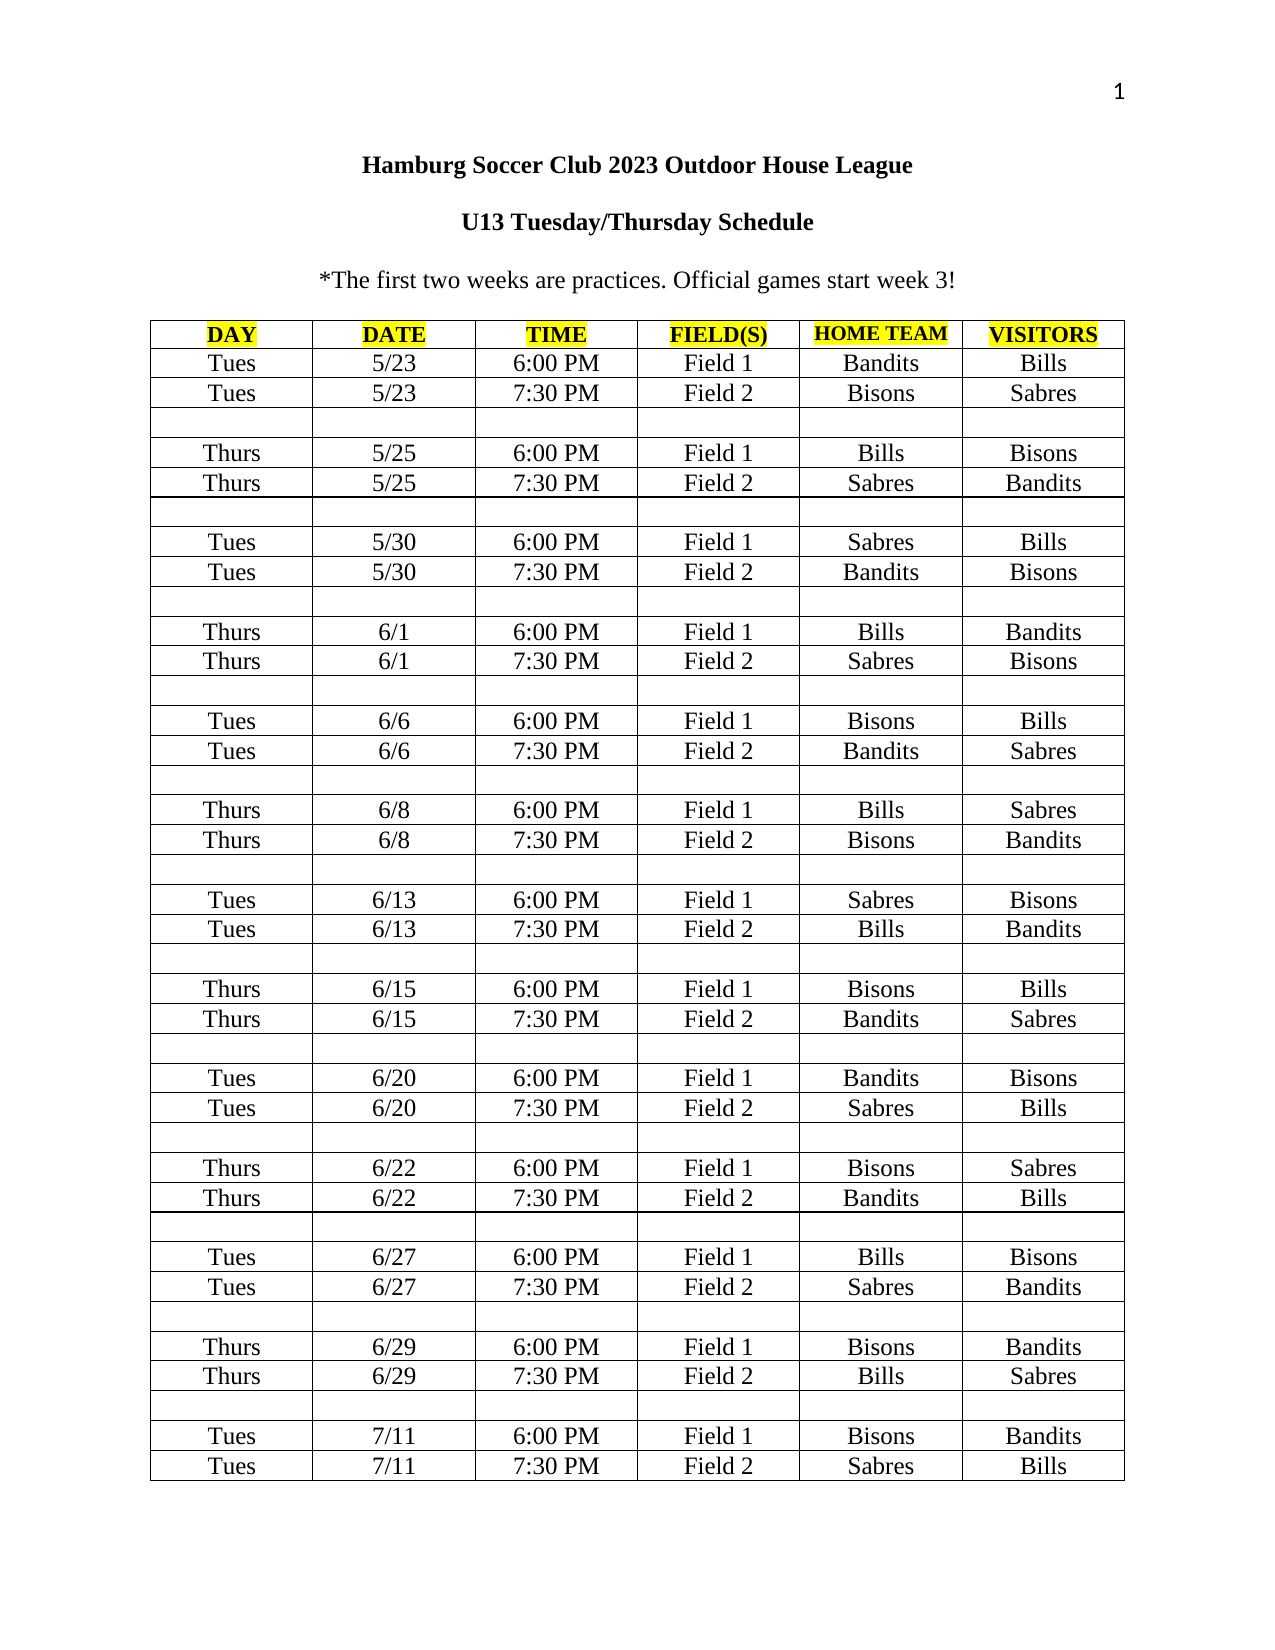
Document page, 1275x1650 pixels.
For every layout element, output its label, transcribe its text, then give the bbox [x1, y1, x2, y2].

table_cell Bisons [963, 438, 1124, 467]
table_cell 7:30 PM [476, 557, 637, 586]
table_cell Bisons [800, 706, 962, 735]
table_cell 5/25 [313, 468, 475, 496]
table_cell 5/25 [313, 438, 475, 467]
table_cell Bills [800, 1361, 962, 1390]
table_cell Tues [151, 349, 312, 377]
table_cell Field 2 [638, 557, 799, 586]
table_cell [963, 1123, 1124, 1152]
table_cell 7:30 PM [476, 378, 637, 407]
table_header TIME [476, 321, 526, 347]
table_cell Sabres [963, 1153, 1124, 1182]
table_header VISITORS [1098, 321, 1124, 347]
text *The first two weeks are practices. Official games start week 3! [150, 265, 1125, 294]
table_cell Sabres [800, 885, 962, 913]
table_cell Field 1 [638, 974, 799, 1003]
table_cell [476, 1123, 637, 1152]
table_cell [313, 1391, 475, 1420]
table_cell Bisons [963, 1064, 1124, 1092]
table_cell 7/11 [313, 1451, 475, 1479]
table_cell Bisons [800, 974, 962, 1003]
table_cell Bandits [963, 1332, 1124, 1360]
table_cell 6:00 PM [476, 527, 637, 556]
table_cell Bandits [963, 1421, 1124, 1450]
table_cell 6:00 PM [476, 1421, 637, 1450]
table_cell Sabres [800, 1451, 962, 1479]
table_cell Sabres [800, 1093, 962, 1122]
table_cell Field 2 [638, 1004, 799, 1033]
table_cell Bisons [800, 1421, 962, 1450]
table_cell [638, 1034, 799, 1062]
table_cell Bandits [963, 1272, 1124, 1301]
table_cell 6/22 [313, 1153, 475, 1182]
table_cell Field 1 [638, 617, 799, 645]
table_cell [151, 498, 312, 526]
table_cell Field 2 [638, 1183, 799, 1211]
table_cell Bandits [963, 468, 1124, 496]
table_cell Field 2 [638, 646, 799, 675]
table_cell Bisons [963, 557, 1124, 586]
table_cell Sabres [800, 468, 962, 496]
table_cell Bisons [800, 378, 962, 407]
table_cell 6:00 PM [476, 1153, 637, 1182]
table_cell 6/1 [313, 646, 475, 675]
table_cell Thurs [151, 438, 312, 467]
table_cell Field 2 [638, 1093, 799, 1122]
table_cell Bills [800, 438, 962, 467]
table_cell Bandits [800, 1004, 962, 1033]
table_cell [313, 1034, 475, 1062]
table_cell [313, 1302, 475, 1331]
table_header DAY [257, 321, 312, 347]
table_cell Tues [151, 378, 312, 407]
table_cell [800, 587, 962, 616]
table_cell [313, 676, 475, 705]
table_cell Bills [963, 974, 1124, 1003]
table_cell Bisons [963, 1242, 1124, 1271]
table_cell [638, 498, 799, 526]
table_cell Bills [963, 349, 1124, 377]
table_cell [638, 1302, 799, 1331]
table_cell Sabres [963, 736, 1124, 764]
table_cell [800, 766, 962, 794]
table_cell 6/6 [313, 706, 475, 735]
table_cell [313, 1123, 475, 1152]
table_cell 6/1 [313, 617, 475, 645]
table_cell [638, 1123, 799, 1152]
table_cell [800, 498, 962, 526]
table_cell Field 2 [638, 736, 799, 764]
table_cell Thurs [151, 1332, 312, 1360]
table_cell [638, 944, 799, 973]
table_cell [151, 1391, 312, 1420]
table_cell Field 2 [638, 825, 799, 854]
table_cell [151, 855, 312, 884]
table_cell [476, 1302, 637, 1331]
table_cell Tues [151, 1093, 312, 1122]
table_cell Field 1 [638, 885, 799, 913]
table_cell Field 1 [638, 795, 799, 824]
table_header VISITORS [963, 321, 989, 347]
table_cell [800, 1213, 962, 1241]
table_cell Thurs [151, 1361, 312, 1390]
table_cell [151, 1213, 312, 1241]
table_cell Field 1 [638, 706, 799, 735]
table_cell 5/23 [313, 349, 475, 377]
table_cell [151, 1034, 312, 1062]
table_cell 6:00 PM [476, 438, 637, 467]
table_cell Field 1 [638, 1064, 799, 1092]
table_cell 6/27 [313, 1272, 475, 1301]
table_cell Tues [151, 1421, 312, 1450]
table_cell Sabres [963, 1361, 1124, 1390]
table_cell [151, 1302, 312, 1331]
table_cell Bisons [800, 1332, 962, 1360]
table_cell 6/15 [313, 974, 475, 1003]
table_cell [800, 1391, 962, 1420]
table_cell [638, 587, 799, 616]
table_cell Sabres [800, 527, 962, 556]
table_cell [476, 1034, 637, 1062]
table_cell [476, 408, 637, 437]
table_cell [476, 1391, 637, 1420]
table_cell Tues [151, 706, 312, 735]
table_cell 6/6 [313, 736, 475, 764]
table_header HOME TEAM [800, 321, 962, 347]
table_cell [963, 408, 1124, 437]
table_cell Bills [963, 1451, 1124, 1479]
table_cell Bandits [963, 915, 1124, 943]
table_cell [963, 766, 1124, 794]
table_cell [800, 855, 962, 884]
table_cell Thurs [151, 646, 312, 675]
table_cell Field 2 [638, 1272, 799, 1301]
table_cell [800, 408, 962, 437]
table_cell Bills [963, 1093, 1124, 1122]
table_cell [638, 1391, 799, 1420]
table_cell Tues [151, 1242, 312, 1271]
table_cell Sabres [963, 1004, 1124, 1033]
table_cell 6:00 PM [476, 706, 637, 735]
table_cell 7:30 PM [476, 1183, 637, 1211]
table_cell 6/20 [313, 1093, 475, 1122]
table_cell 6:00 PM [476, 1064, 637, 1092]
table_cell [313, 408, 475, 437]
table_cell [638, 676, 799, 705]
table_cell Tues [151, 557, 312, 586]
table_cell [151, 587, 312, 616]
table_header DAY [151, 321, 207, 347]
table_cell [963, 855, 1124, 884]
table_cell [638, 766, 799, 794]
table_cell Thurs [151, 825, 312, 854]
table_cell Bisons [800, 825, 962, 854]
table_cell [963, 1034, 1124, 1062]
table_cell [963, 1391, 1124, 1420]
table_cell Field 1 [638, 349, 799, 377]
table_cell 7:30 PM [476, 1004, 637, 1033]
table_cell 6:00 PM [476, 1242, 637, 1271]
table_cell Bisons [800, 1153, 962, 1182]
table_cell [800, 1123, 962, 1152]
table_cell [313, 1213, 475, 1241]
table_cell Thurs [151, 468, 312, 496]
table_cell 7:30 PM [476, 646, 637, 675]
table_cell [638, 855, 799, 884]
table_header FIELD(S) [767, 321, 799, 347]
table_cell Bandits [800, 1064, 962, 1092]
table_cell [476, 766, 637, 794]
table_cell Thurs [151, 1183, 312, 1211]
table_cell 7:30 PM [476, 1361, 637, 1390]
table_cell Bills [800, 795, 962, 824]
table_cell Bandits [800, 557, 962, 586]
table_cell Bandits [800, 736, 962, 764]
table_cell 7:30 PM [476, 1093, 637, 1122]
table_cell Bisons [963, 646, 1124, 675]
table_cell 6/27 [313, 1242, 475, 1271]
table_cell Tues [151, 527, 312, 556]
table_cell [476, 855, 637, 884]
table_cell Tues [151, 915, 312, 943]
table_cell Bandits [963, 617, 1124, 645]
table_cell Field 1 [638, 1421, 799, 1450]
table_cell Tues [151, 885, 312, 913]
table_cell 7:30 PM [476, 825, 637, 854]
table_cell [151, 944, 312, 973]
table_cell Thurs [151, 795, 312, 824]
table_cell [313, 766, 475, 794]
table_cell Field 2 [638, 1361, 799, 1390]
table_cell Thurs [151, 974, 312, 1003]
table_header DATE [426, 321, 475, 347]
table_cell [151, 1123, 312, 1152]
table_cell [963, 587, 1124, 616]
table_cell Field 1 [638, 1242, 799, 1271]
table_cell 6/13 [313, 915, 475, 943]
table_cell Thurs [151, 1004, 312, 1033]
table_cell Bisons [963, 885, 1124, 913]
table_cell Field 1 [638, 1153, 799, 1182]
table_cell 6/20 [313, 1064, 475, 1092]
table_cell 6/15 [313, 1004, 475, 1033]
table_cell Tues [151, 1272, 312, 1301]
text U13 Tuesday/Thursday Schedule [150, 207, 1125, 236]
table_cell [963, 498, 1124, 526]
table_cell [800, 676, 962, 705]
text Hamburg Soccer Club 2023 Outdoor House League [150, 150, 1125, 179]
table_cell Bandits [800, 349, 962, 377]
table_cell [800, 944, 962, 973]
table_cell [151, 408, 312, 437]
table_cell Field 2 [638, 915, 799, 943]
table_cell Bills [800, 1242, 962, 1271]
table_cell [476, 498, 637, 526]
table_cell 6:00 PM [476, 1332, 637, 1360]
table_cell [313, 587, 475, 616]
table_cell [476, 1213, 637, 1241]
table_cell 7:30 PM [476, 1272, 637, 1301]
table_cell Field 2 [638, 378, 799, 407]
table_cell [800, 1034, 962, 1062]
table_cell [638, 408, 799, 437]
table_cell Tues [151, 1064, 312, 1092]
table_cell 5/30 [313, 527, 475, 556]
table_cell 6:00 PM [476, 885, 637, 913]
table_cell 7:30 PM [476, 915, 637, 943]
table_cell Field 2 [638, 468, 799, 496]
table_cell [963, 1302, 1124, 1331]
table_header FIELD(S) [638, 321, 670, 347]
table_header DATE [313, 321, 362, 347]
table_cell [963, 944, 1124, 973]
table_cell [476, 676, 637, 705]
table_cell Sabres [963, 378, 1124, 407]
table_cell 6/29 [313, 1332, 475, 1360]
table_cell Bandits [963, 825, 1124, 854]
table_cell Tues [151, 736, 312, 764]
table_cell Field 1 [638, 527, 799, 556]
table_cell Thurs [151, 617, 312, 645]
table_cell [151, 766, 312, 794]
table_cell 6:00 PM [476, 617, 637, 645]
table_cell 6/22 [313, 1183, 475, 1211]
table_cell [476, 944, 637, 973]
table_cell Field 1 [638, 438, 799, 467]
table_cell [476, 587, 637, 616]
table_cell 6/29 [313, 1361, 475, 1390]
table_cell Sabres [800, 646, 962, 675]
table_cell 6:00 PM [476, 349, 637, 377]
table_cell Bills [963, 527, 1124, 556]
table_cell 5/23 [313, 378, 475, 407]
table_cell Sabres [800, 1272, 962, 1301]
table_cell 6:00 PM [476, 974, 637, 1003]
table_cell 6:00 PM [476, 795, 637, 824]
table_cell [800, 1302, 962, 1331]
table_cell 6/8 [313, 825, 475, 854]
table_cell Tues [151, 1451, 312, 1479]
table_cell 5/30 [313, 557, 475, 586]
table_header TIME [587, 321, 637, 347]
table_cell Bills [800, 915, 962, 943]
table_cell [963, 676, 1124, 705]
table_cell Field 1 [638, 1332, 799, 1360]
table_cell [313, 855, 475, 884]
table_cell [151, 676, 312, 705]
table_cell 7:30 PM [476, 468, 637, 496]
table_cell Sabres [963, 795, 1124, 824]
table_cell 7:30 PM [476, 736, 637, 764]
table_cell 7/11 [313, 1421, 475, 1450]
table_cell 7:30 PM [476, 1451, 637, 1479]
table_cell Bandits [800, 1183, 962, 1211]
table_cell Bills [963, 1183, 1124, 1211]
table_cell [313, 944, 475, 973]
table_cell [313, 498, 475, 526]
table_cell 6/8 [313, 795, 475, 824]
table_cell Field 2 [638, 1451, 799, 1479]
table_cell 6/13 [313, 885, 475, 913]
table_cell Bills [800, 617, 962, 645]
table_cell [638, 1213, 799, 1241]
table_cell Bills [963, 706, 1124, 735]
table_cell Thurs [151, 1153, 312, 1182]
table_cell [963, 1213, 1124, 1241]
